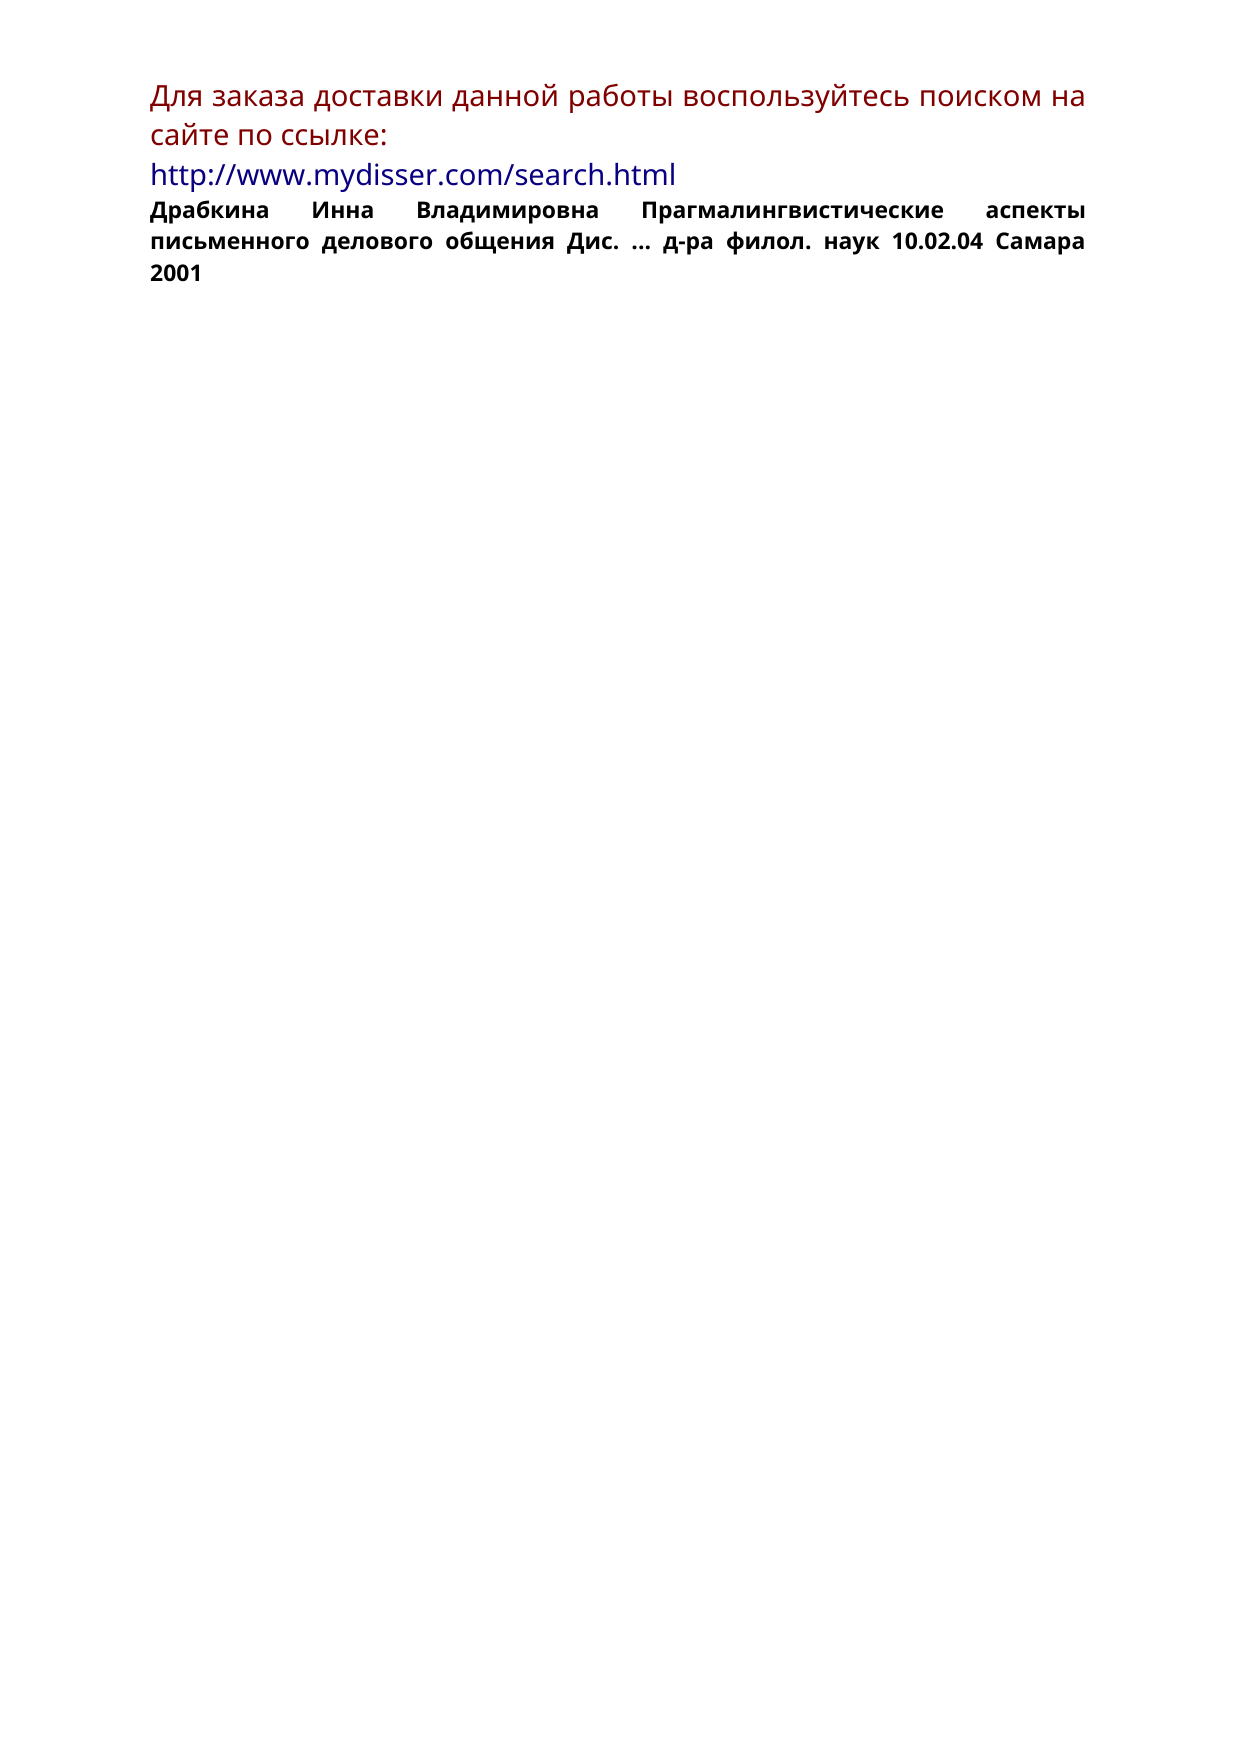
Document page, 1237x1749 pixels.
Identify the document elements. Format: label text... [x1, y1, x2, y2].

text Драбкина Инна Владимировна Прагмалингвистические аспекты письменного делового общения Дис. ... д-ра филол. наук 10.02.04 Самара 2001 [150, 194, 1086, 288]
